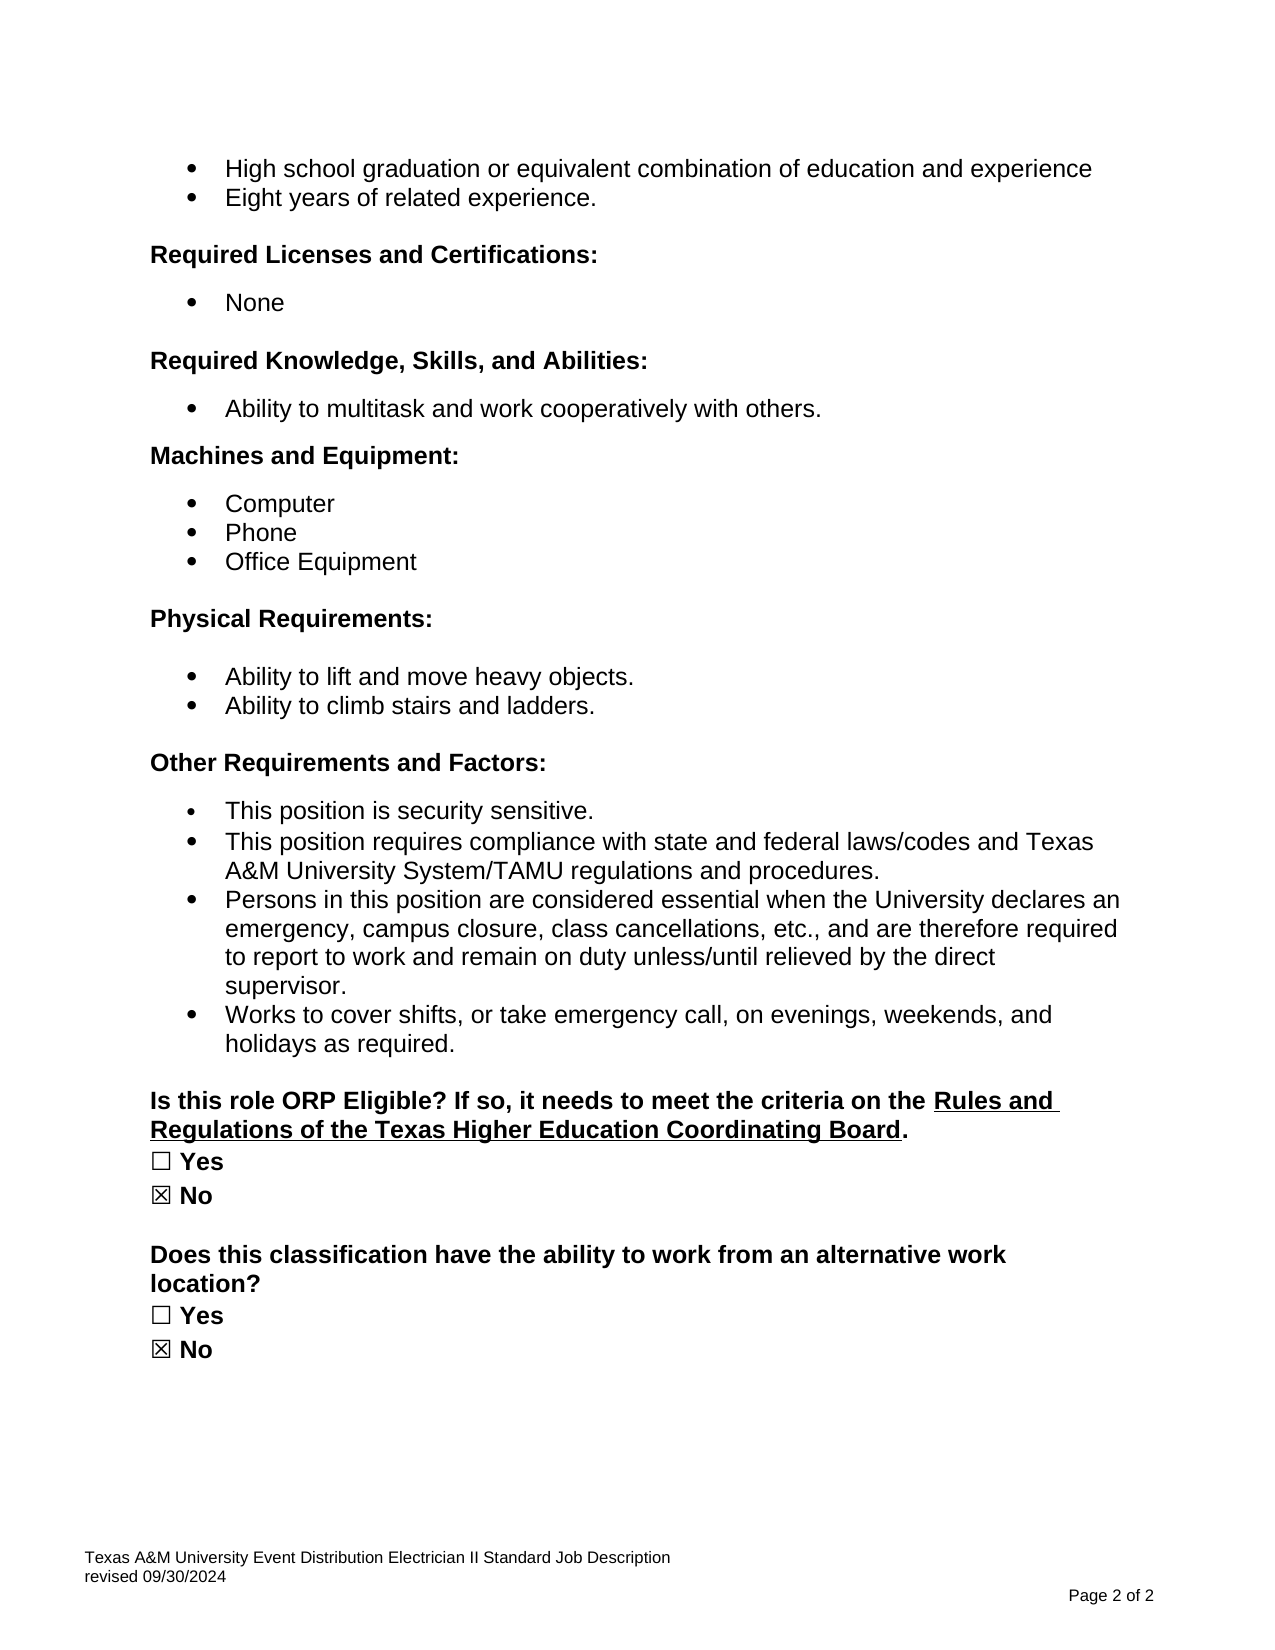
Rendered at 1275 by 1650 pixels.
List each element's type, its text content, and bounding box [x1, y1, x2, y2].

text Required Licenses and Certifications: [150, 241, 1125, 269]
text Required Knowledge, Skills, and Abilities: [150, 346, 1125, 374]
list Office Equipment [187, 547, 1125, 576]
list Phone [187, 518, 1125, 547]
list Eight years of related experience. [187, 183, 1125, 212]
list Persons in this position are considered essential when the University declares an emergency, campus closure, class cancellations, etc., and are therefore required to report to work and remain on duty unless/until relieved by the direct supervisor. [187, 885, 1125, 1000]
list Ability to multitask and work cooperatively with others. [187, 393, 1125, 422]
list This position requires compliance with state and federal laws/codes and Texas A&M University System/TAMU regulations and procedures. [187, 827, 1125, 885]
list None [187, 288, 1125, 317]
text Other Requirements and Factors: [150, 748, 1125, 777]
text Machines and Equipment: [150, 441, 1125, 470]
list Computer [187, 489, 1125, 518]
list This position is security sensitive. [187, 796, 1125, 825]
text Does this classification have the ability to work from an alternative work location? [150, 1241, 1125, 1298]
list Ability to climb stairs and ladders. [187, 691, 1125, 719]
text No [150, 1178, 1125, 1212]
list High school graduation or equivalent combination of education and experience [187, 154, 1125, 183]
text Yes [150, 1144, 1125, 1178]
list Works to cover shifts, or take emergency call, on evenings, weekends, and holidays as required. [187, 1000, 1125, 1057]
text Physical Requirements: [150, 604, 1125, 633]
list Ability to lift and move heavy objects. [187, 662, 1125, 691]
text No [150, 1332, 1125, 1366]
text Yes [150, 1298, 1125, 1332]
text Is this role ORP Eligible? If so, it needs to meet the criteria on the Rules and Regulations of the Texas Higher Education Coordinating Board. [150, 1086, 1125, 1144]
